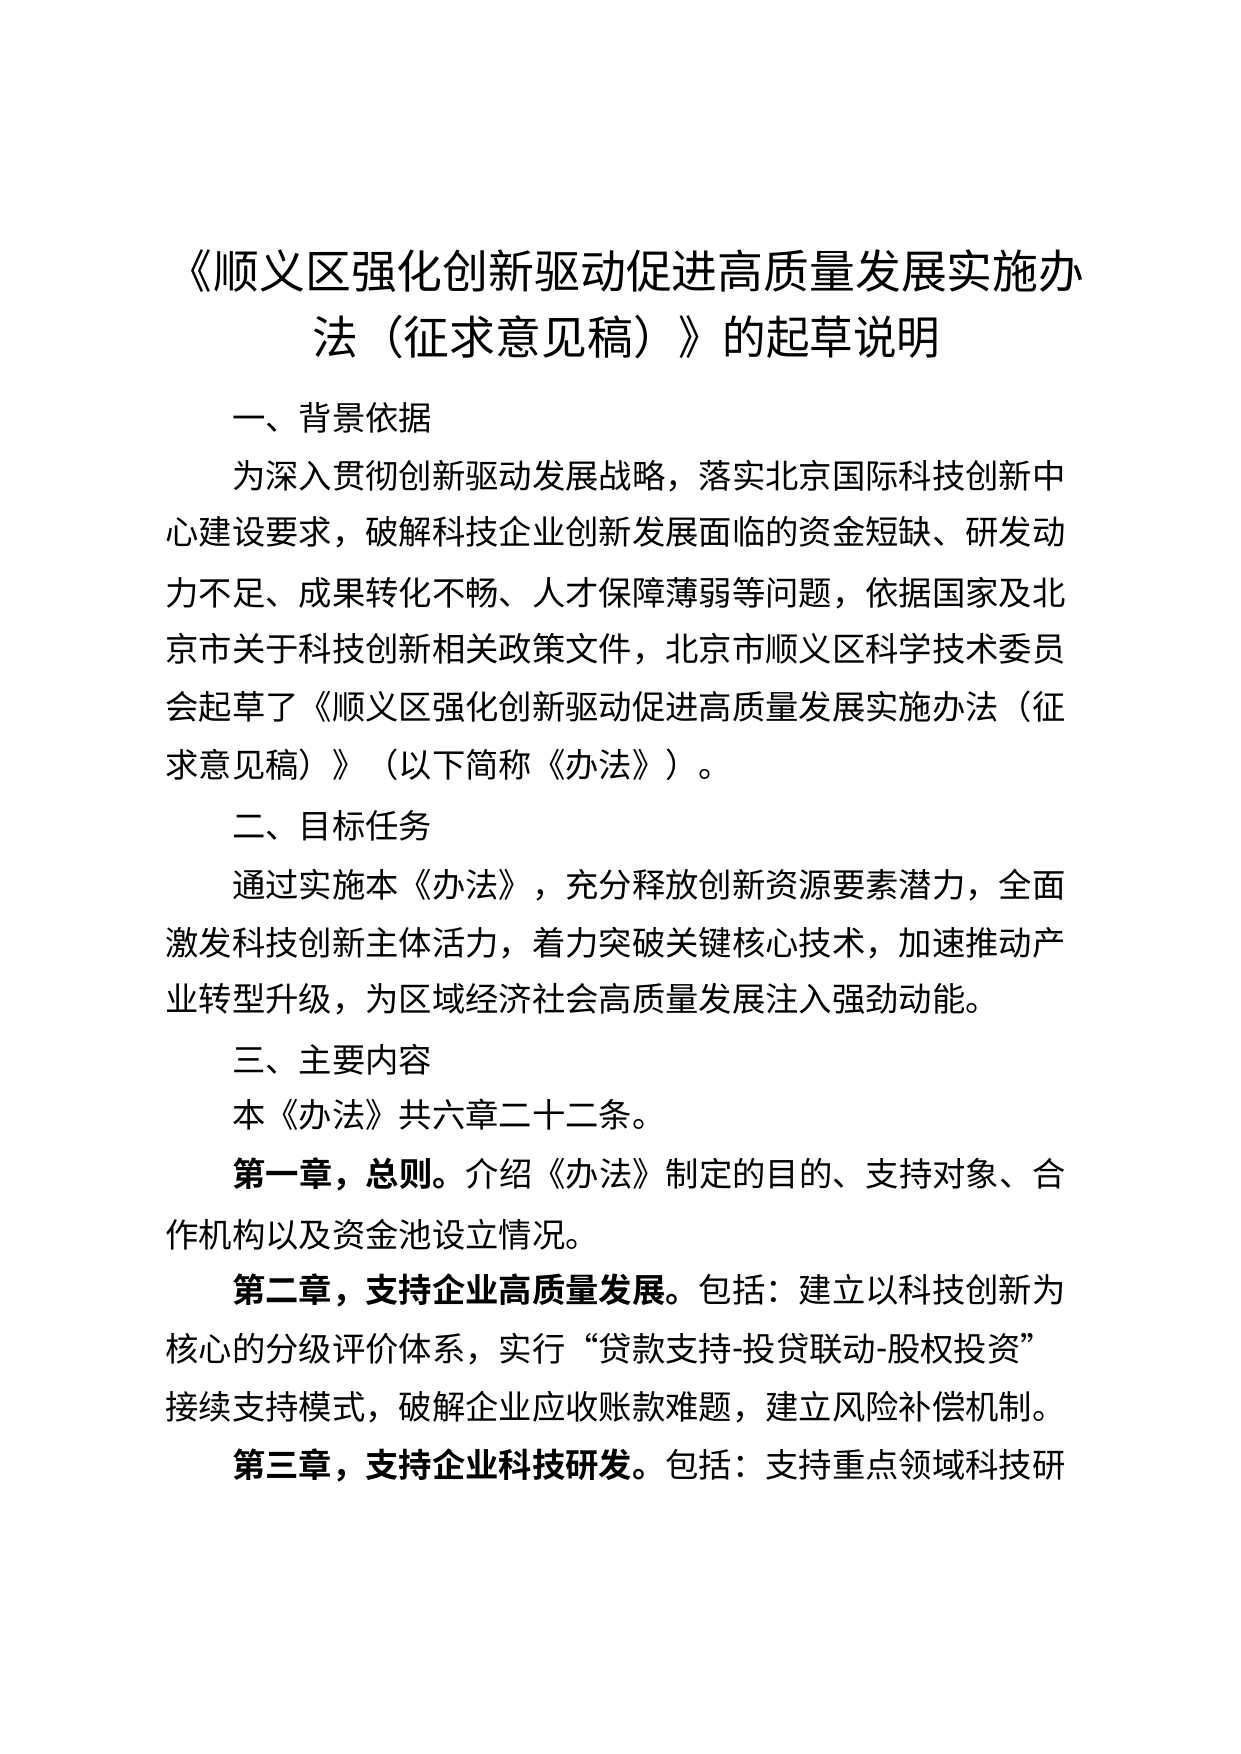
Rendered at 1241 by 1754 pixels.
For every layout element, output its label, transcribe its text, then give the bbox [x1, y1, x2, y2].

text 通过实施本《办法》，充分释放创新资源要素潜力，全面激发科技创新主体活力，着力突破关键核心技术，加速推动产业转型升级，为区域经济社会高质量发展注入强劲动能。 [165, 851, 1087, 1026]
text 第一章，总则。介绍《办法》制定的目的、支持对象、合作机构以及资金池设立情况。 [165, 1142, 1087, 1259]
text 《顺义区强化创新驱动促进高质量发展实施办法（征求意见稿）》的起草说明 [165, 235, 1087, 368]
text 三、主要内容 [165, 1026, 1087, 1084]
text 本《办法》共六章二十二条。 [165, 1084, 1087, 1142]
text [165, 1434, 1087, 1492]
text 第二章，支持企业高质量发展。包括：建立以科技创新为核心的分级评价体系，实行“贷款支持-投贷联动-股权投资”接续支持模式，破解企业应收账款难题，建立风险补偿机制。 [165, 1259, 1087, 1434]
text 一、背景依据 [165, 384, 1087, 442]
text 二、目标任务 [165, 792, 1087, 851]
text 为深入贯彻创新驱动发展战略，落实北京国际科技创新中心建设要求，破解科技企业创新发展面临的资金短缺、研发动力不足、成果转化不畅、人才保障薄弱等问题，依据国家及北京市关于科技创新相关政策文件，北京市顺义区科学技术委员会起草了《顺义区强化创新驱动促进高质量发展实施办法（征求意见稿）》（以下简称《办法》）。 [165, 442, 1087, 792]
